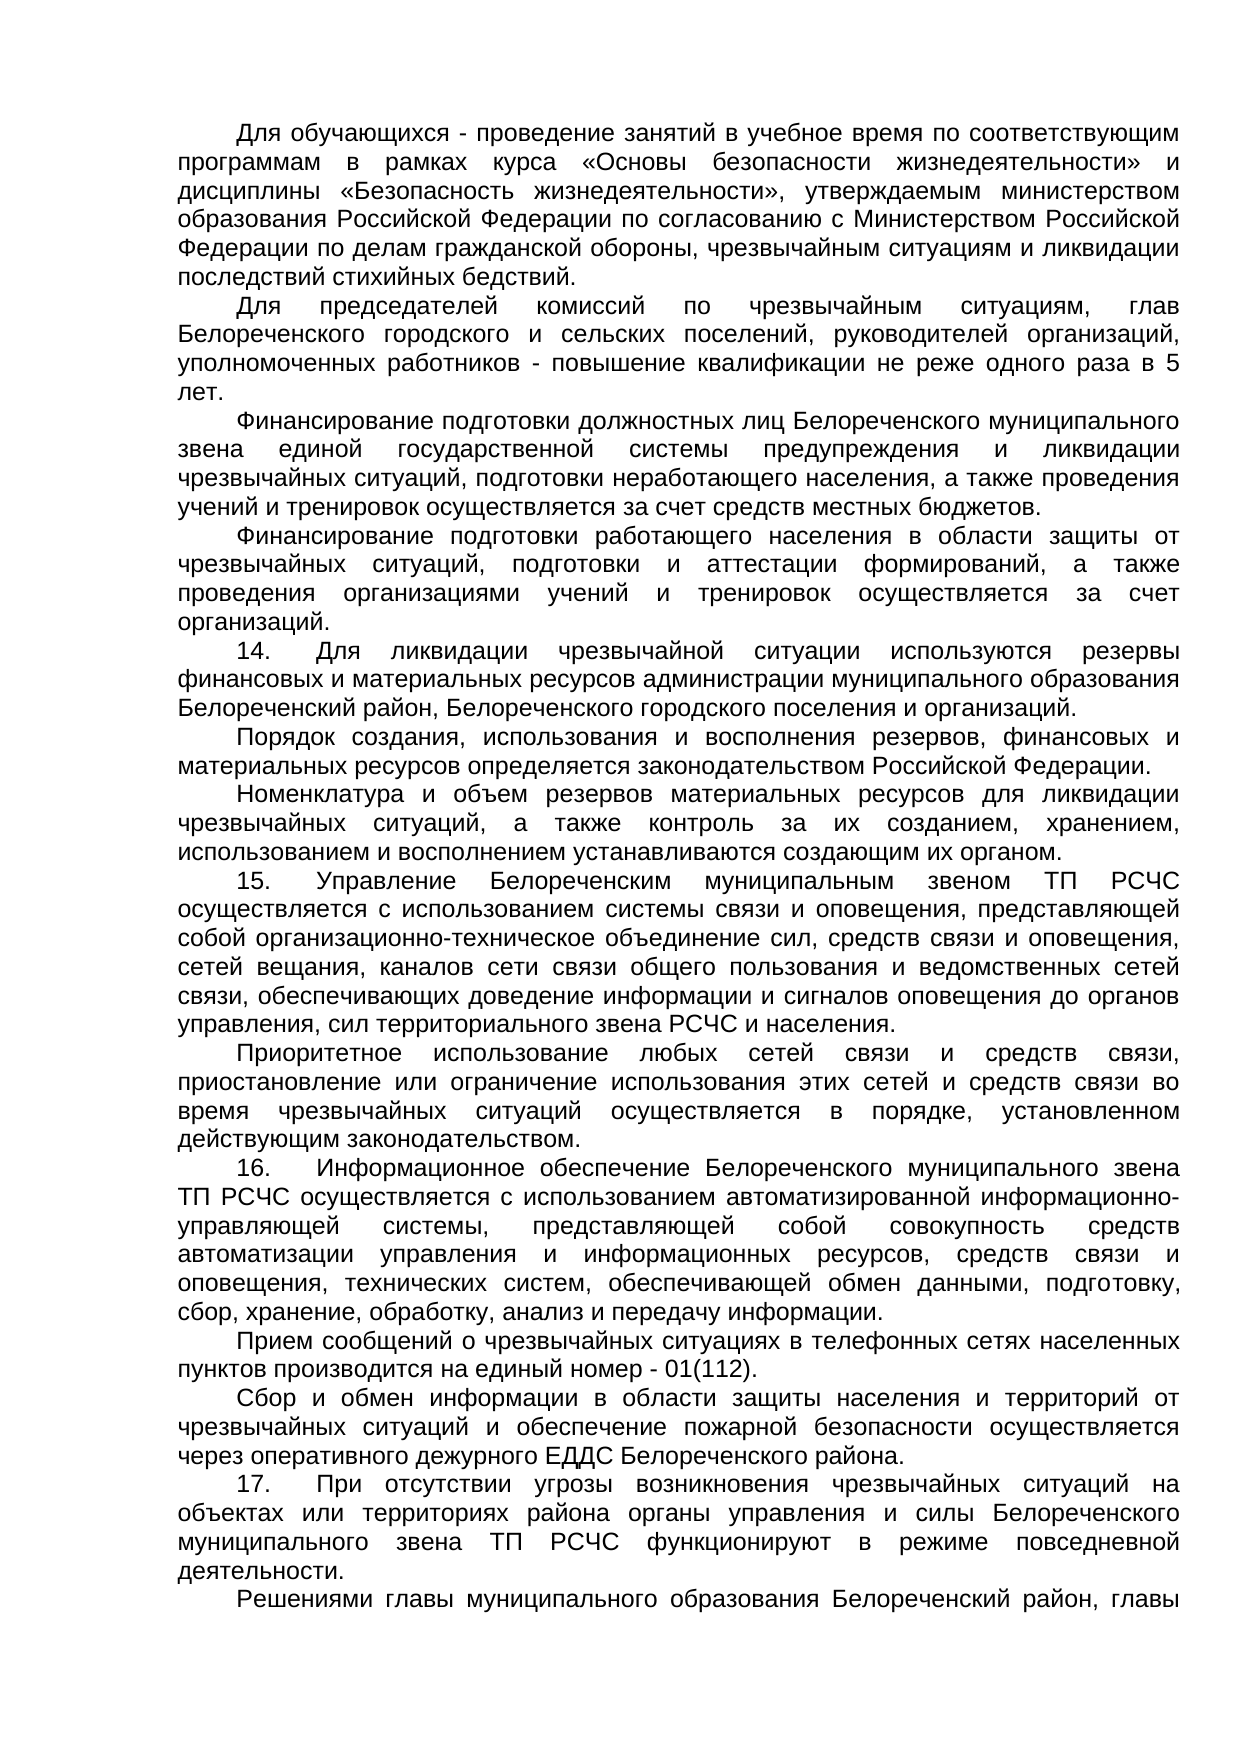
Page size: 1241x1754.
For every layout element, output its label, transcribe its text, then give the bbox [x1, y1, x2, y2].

list Управление Белореченским муниципальным звеном ТП РСЧС осуществляется с использованием системы связи и оповещения, представляющей собой организационно-техническое объединение сил, средств связи и оповещения, сетей вещания, каналов сети связи общего пользования и ведомственных сетей связи, обеспечивающих доведение информации и сигналов оповещения до органов управления, сил территориального звена РСЧС и населения. [177, 866, 1181, 1038]
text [177, 1584, 1181, 1613]
text Порядок создания, использования и восполнения резервов, финансовых и материальных ресурсов определяется законодательством Российской Федерации. [177, 722, 1181, 779]
text Для председателей комиссий по чрезвычайным ситуациям, глав Белореченского городского и сельских поселений, руководителей организаций, уполномоченных работников - повышение квалификации не реже одного раза в 5 лет. [177, 291, 1181, 406]
text Сбор и обмен информации в области защиты населения и территорий от чрезвычайных ситуаций и обеспечение пожарной безопасности осуществляется через оперативного дежурного ЕДДС Белореченского района. [177, 1383, 1181, 1469]
text Финансирование подготовки работающего населения в области защиты от чрезвычайных ситуаций, подготовки и аттестации формирований, а также проведения организациями учений и тренировок осуществляется за счет организаций. [177, 521, 1181, 636]
text Номенклатура и объем резервов материальных ресурсов для ликвидации чрезвычайных ситуаций, а также контроль за их созданием, хранением, использованием и восполнением устанавливаются создающим их органом. [177, 779, 1181, 866]
text Финансирование подготовки должностных лиц Белореченского муниципального звена единой государственной системы предупреждения и ликвидации чрезвычайных ситуаций, подготовки неработающего населения, а также проведения учений и тренировок осуществляется за счет средств местных бюджетов. [177, 406, 1181, 521]
list Информационное обеспечение Белореченского муниципального звена ТП РСЧС осуществляется с использованием автоматизированной информационно-управляющей системы, представляющей собой совокупность средств автоматизации управления и информационных ресурсов, средств связи и оповещения, технических систем, обеспечивающей обмен данными, подготовку, сбор, хранение, обработку, анализ и передачу информации. [177, 1153, 1181, 1326]
text Для обучающихся - проведение занятий в учебное время по соответствующим программам в рамках курса «Основы безопасности жизнедеятельности» и дисциплины «Безопасность жизнедеятельности», утверждаемым министерством образования Российской Федерации по согласованию с Министерством Российской Федерации по делам гражданской обороны, чрезвычайным ситуациям и ликвидации последствий стихийных бедствий. [177, 118, 1181, 291]
list Для ликвидации чрезвычайной ситуации используются резервы финансовых и материальных ресурсов администрации муниципального образования Белореченский район, Белореченского городского поселения и организаций. [177, 636, 1181, 722]
text Приоритетное использование любых сетей связи и средств связи, приостановление или ограничение использования этих сетей и средств связи во время чрезвычайных ситуаций осуществляется в порядке, установленном действующим законодательством. [177, 1038, 1181, 1153]
list При отсутствии угрозы возникновения чрезвычайных ситуаций на объектах или территориях района органы управления и силы Белореченского муниципального звена ТП РСЧС функционируют в режиме повседневной деятельности. [177, 1469, 1181, 1584]
text Прием сообщений о чрезвычайных ситуациях в телефонных сетях населенных пунктов производится на единый номер - 01(112). [177, 1326, 1181, 1383]
